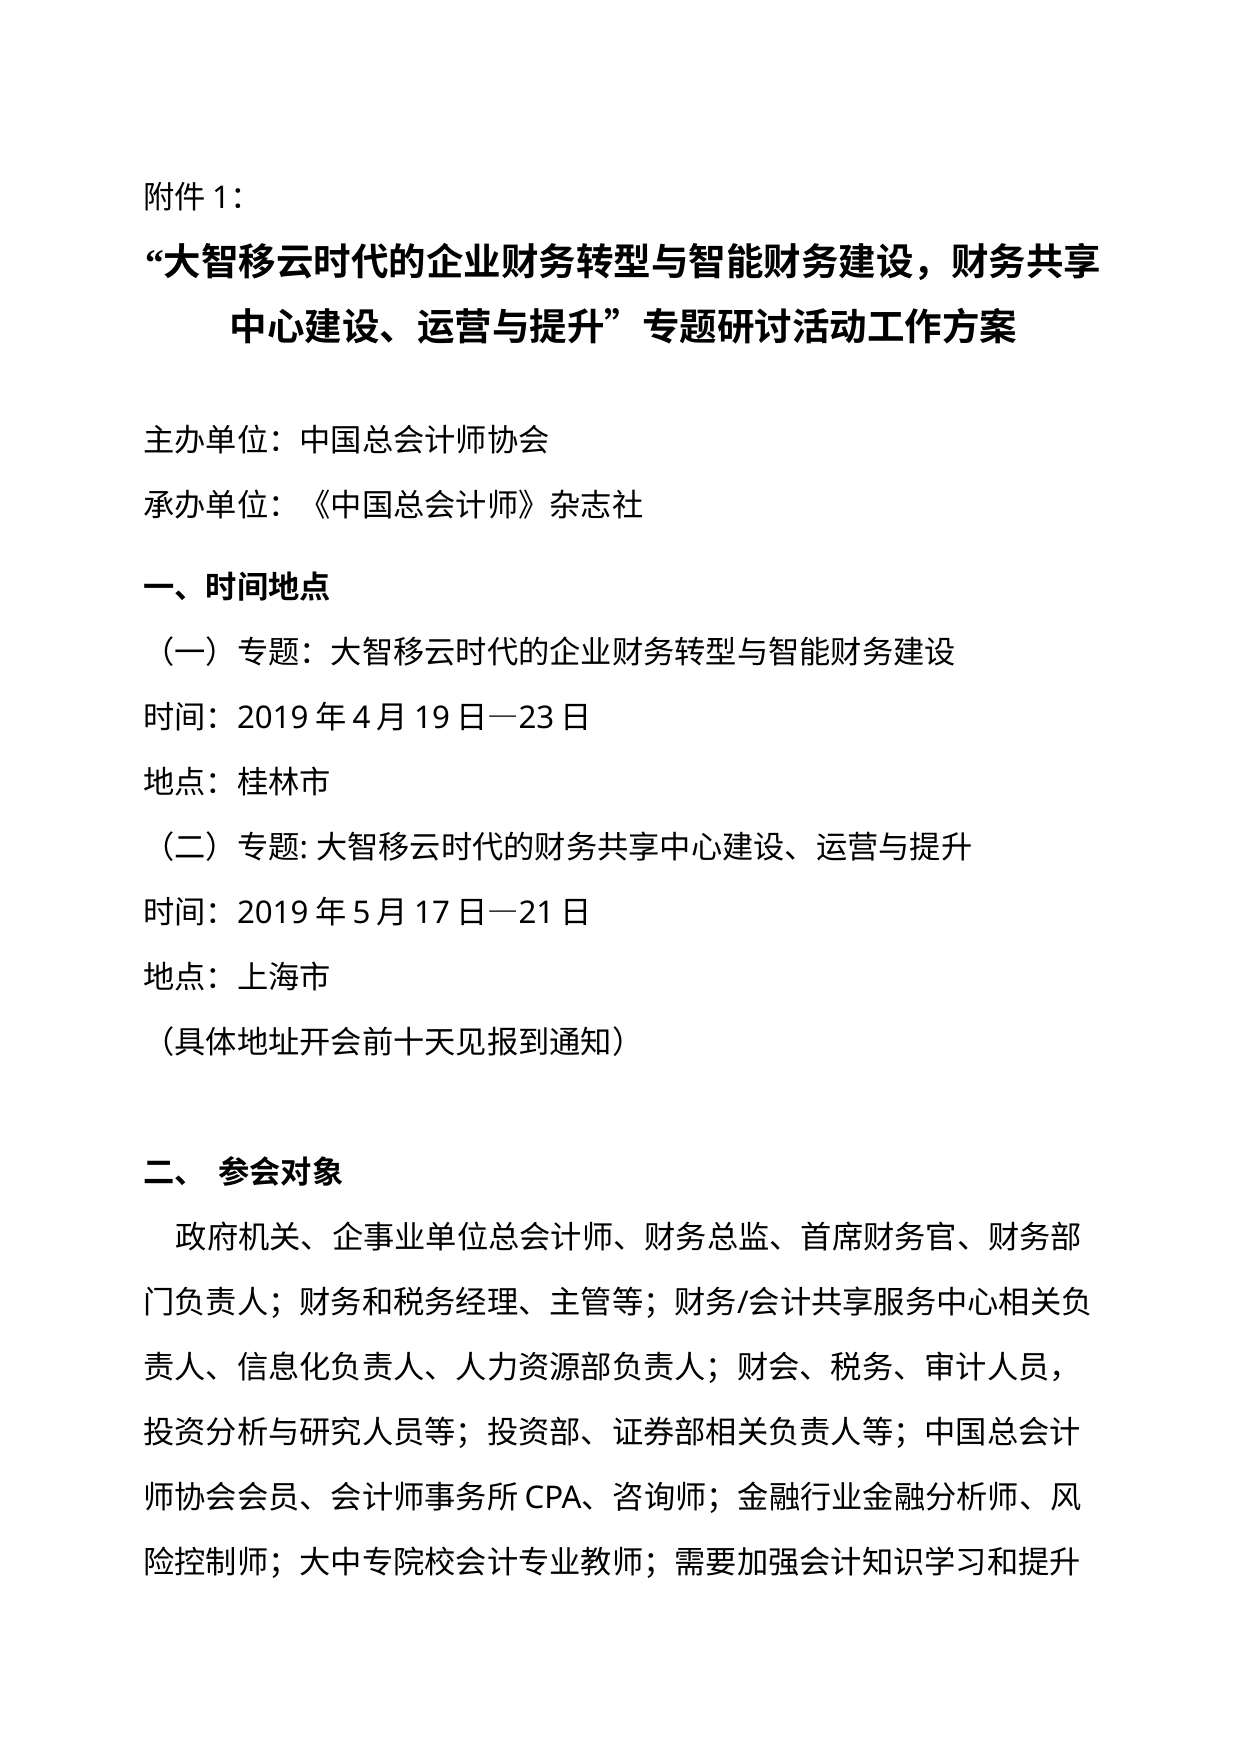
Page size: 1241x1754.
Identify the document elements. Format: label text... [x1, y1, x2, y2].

text 地点：上海市 [143, 942, 1103, 1007]
text 时间：2019年4月19日—23日 [143, 682, 1103, 747]
text 一、时间地点 [143, 552, 1103, 617]
text “大智移云时代的企业财务转型与智能财务建设，财务共享中心建设、运营与提升”专题研讨活动工作方案 [143, 227, 1103, 357]
text 承办单位：《中国总会计师》杂志社 [143, 471, 1103, 536]
text 时间：2019年5月17日—21日 [143, 877, 1103, 942]
text 主办单位：中国总会计师协会 [143, 406, 1103, 471]
list 参会对象 [143, 1137, 1103, 1202]
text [143, 1202, 1103, 1592]
text 地点：桂林市 [143, 747, 1103, 812]
text （二）专题: 大智移云时代的财务共享中心建设、运营与提升 [143, 812, 1103, 877]
text （具体地址开会前十天见报到通知） [143, 1007, 1103, 1072]
text 附件1： [143, 162, 1103, 227]
text （一）专题：大智移云时代的企业财务转型与智能财务建设 [143, 617, 1103, 682]
